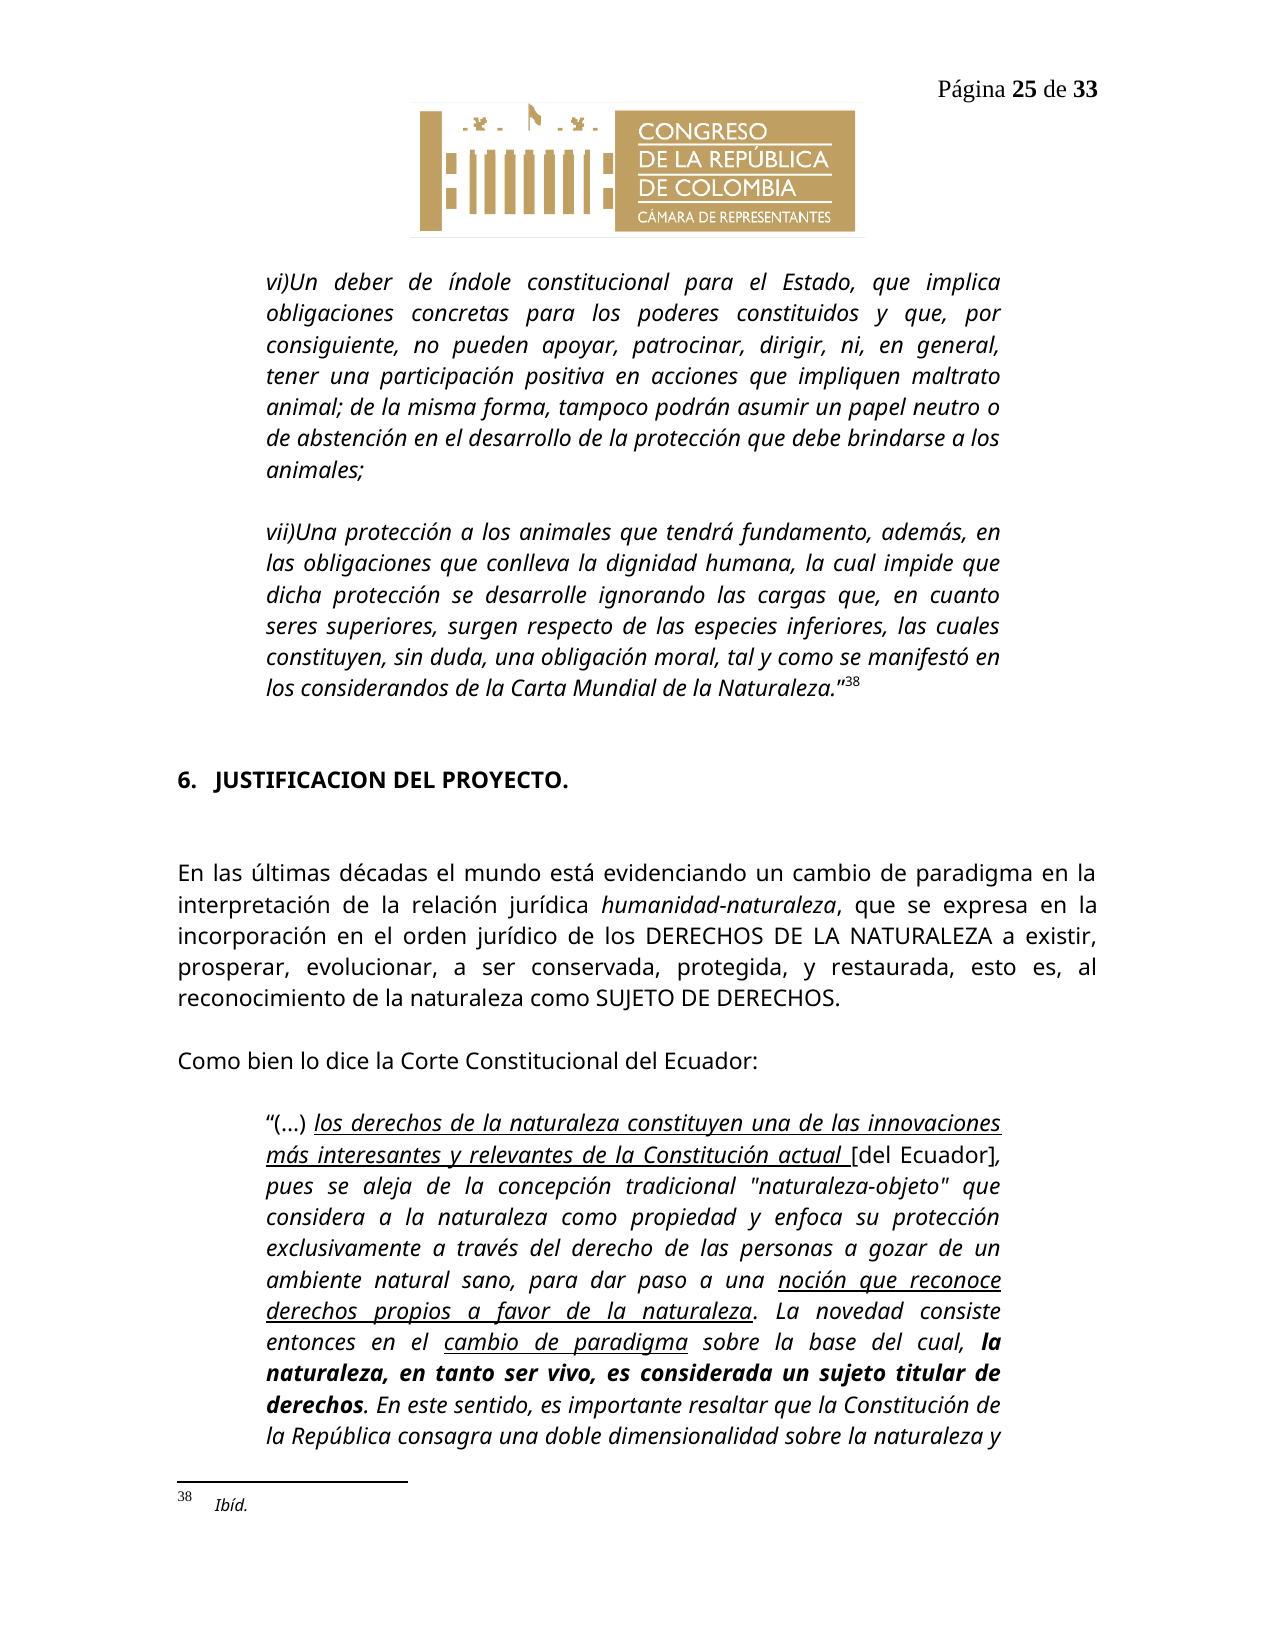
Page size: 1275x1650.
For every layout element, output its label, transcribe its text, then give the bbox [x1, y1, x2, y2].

text vi)Un deber de índole constitucional para el Estado, que implica obligaciones concretas para los poderes constituidos y que, por consiguiente, no pueden apoyar, patrocinar, dirigir, ni, en general, tener una participación positiva en acciones que impliquen maltrato animal; de la misma forma, tampoco podrán asumir un papel neutro o de abstención en el desarrollo de la protección que debe brindarse a los animales; [266, 266, 1004, 485]
picture [410, 102, 866, 238]
list JUSTIFICACION DEL PROYECTO. [177, 764, 1098, 795]
text vii)Una protección a los animales que tendrá fundamento, además, en las obligaciones que conlleva la dignidad humana, la cual impide que dicha protección se desarrolle ignorando las cargas que, en cuanto seres superiores, surgen respecto de las especies inferiores, las cuales constituyen, sin duda, una obligación moral, tal y como se manifestó en los considerandos de la Carta Mundial de la Naturaleza.” [266, 516, 1004, 704]
text Como bien lo dice la Corte Constitucional del Ecuador: [177, 1045, 1098, 1076]
text En las últimas décadas el mundo está evidenciando un cambio de paradigma en la interpretación de la relación jurídica humanidad-naturaleza, que se expresa en la incorporación en el orden jurídico de los DERECHOS DE LA NATURALEZA a existir, prosperar, evolucionar, a ser conservada, protegida, y restaurada, esto es, al reconocimiento de la naturaleza como SUJETO DE DERECHOS. [177, 857, 1098, 1014]
